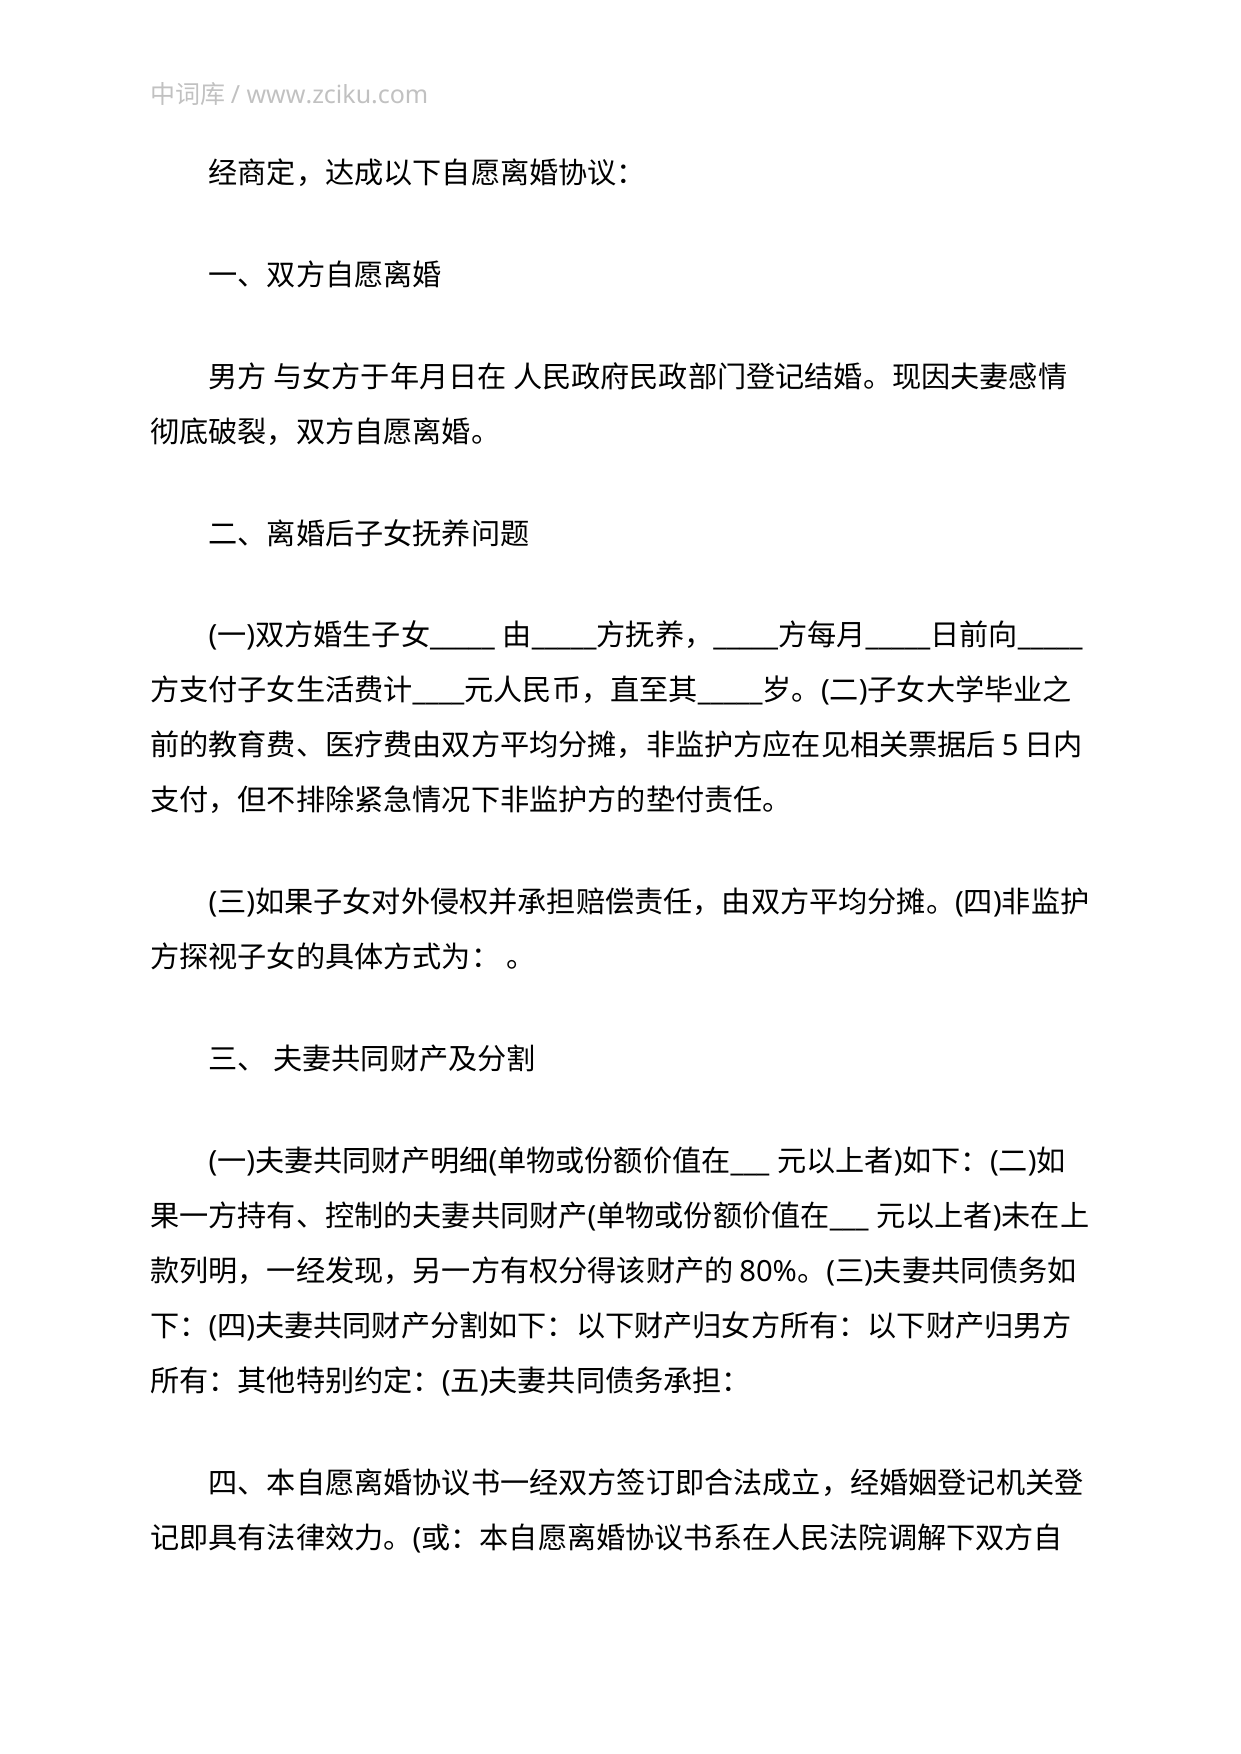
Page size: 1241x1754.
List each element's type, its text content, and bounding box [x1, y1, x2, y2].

text 三、 夫妻共同财产及分割 [150, 1036, 1090, 1078]
text (三)如果子女对外侵权并承担赔偿责任，由双方平均分摊。(四)非监护方探视子女的具体方式为： 。 [150, 879, 1090, 976]
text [150, 1459, 1090, 1557]
text 一、双方自愿离婚 [150, 252, 1090, 294]
text (一)夫妻共同财产明细(单物或份额价值在___ 元以上者)如下：(二)如果一方持有、控制的夫妻共同财产(单物或份额价值在___ 元以上者)未在上款列明，一经发现，另一方有权分得该财产的80%。(三)夫妻共同债务如下：(四)夫妻共同财产分割如下：以下财产归女方所有：以下财产归男方所有：其他特别约定：(五)夫妻共同债务承担： [150, 1137, 1090, 1400]
text (一)双方婚生子女_____ 由_____方抚养，_____方每月_____日前向_____方支付子女生活费计____元人民币，直至其_____岁。(二)子女大学毕业之前的教育费、医疗费由双方平均分摊，非监护方应在见相关票据后5日内支付，但不排除紧急情况下非监护方的垫付责任。 [150, 612, 1090, 819]
text 经商定，达成以下自愿离婚协议： [150, 150, 1090, 192]
text 男方 与女方于年月日在 人民政府民政部门登记结婚。现因夫妻感情彻底破裂，双方自愿离婚。 [150, 353, 1090, 451]
text 二、离婚后子女抚养问题 [150, 510, 1090, 552]
